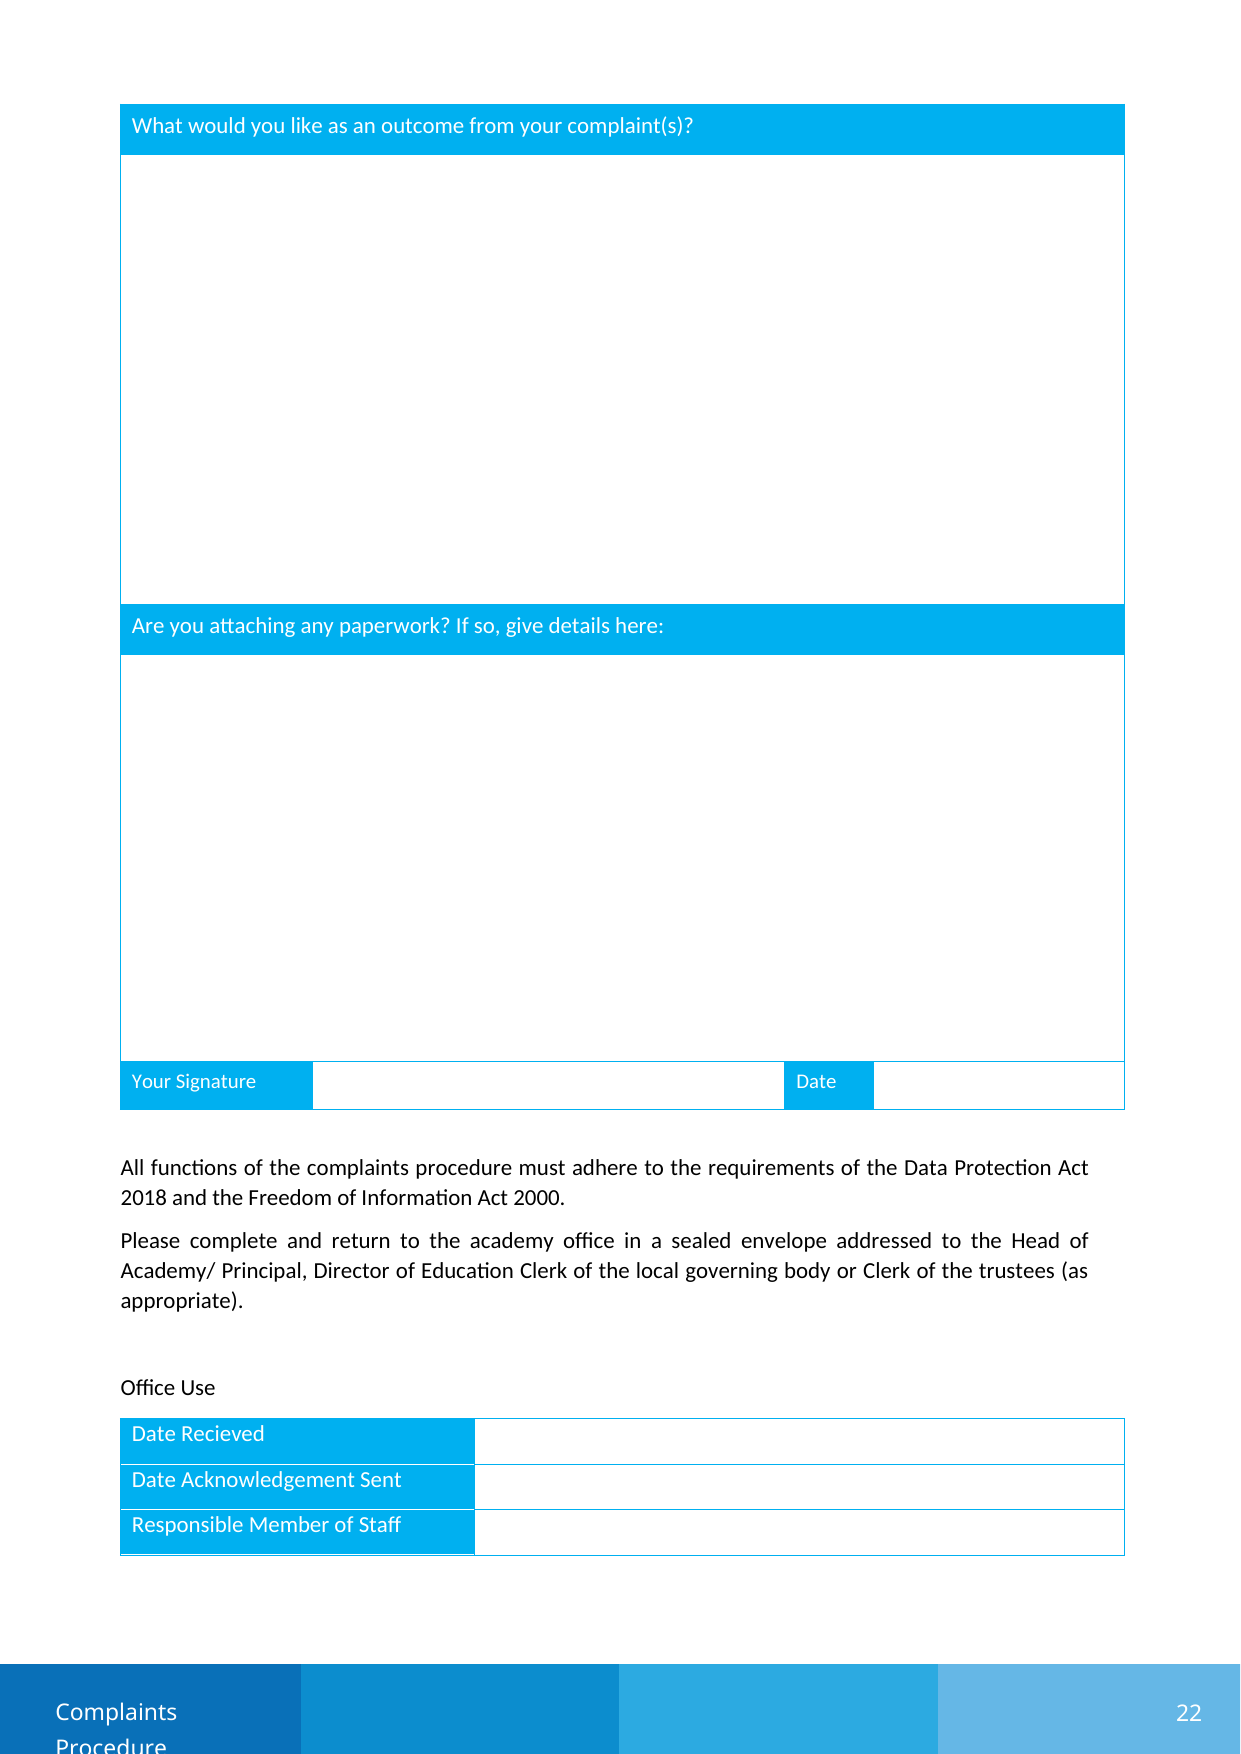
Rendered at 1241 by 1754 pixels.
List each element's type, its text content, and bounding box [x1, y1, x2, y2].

table_cell Your Signature [121, 1062, 312, 1109]
table_cell [475, 1465, 1124, 1509]
table_header Date Recieved [121, 1419, 474, 1464]
table_cell [874, 1062, 1124, 1109]
text Office Use [120, 1373, 1090, 1402]
table_cell [313, 1062, 784, 1109]
table_cell Date Acknowledgement Sent [121, 1465, 474, 1509]
table_cell Are you attaching any paperwork? If so, give details here: [121, 605, 1124, 654]
table_cell Date [786, 1062, 873, 1109]
table_cell [121, 655, 1124, 1061]
text Please complete and return to the academy office in a sealed envelope addressed to the Head of Academy/ Principal, Director of Education Clerk of the local governing body or Clerk of the trustees (as appropriate). [120, 1226, 1090, 1314]
table_header [475, 1419, 1124, 1464]
table_cell What would you like as an outcome from your complaint(s)? [121, 105, 1124, 154]
table_cell Responsible Member of Staff [121, 1510, 474, 1554]
text All functions of the complaints procedure must adhere to the requirements of the Data Protection Act 2018 and the Freedom of Information Act 2000. [120, 1153, 1090, 1211]
table_cell [121, 155, 1124, 604]
table_cell [475, 1510, 1124, 1554]
